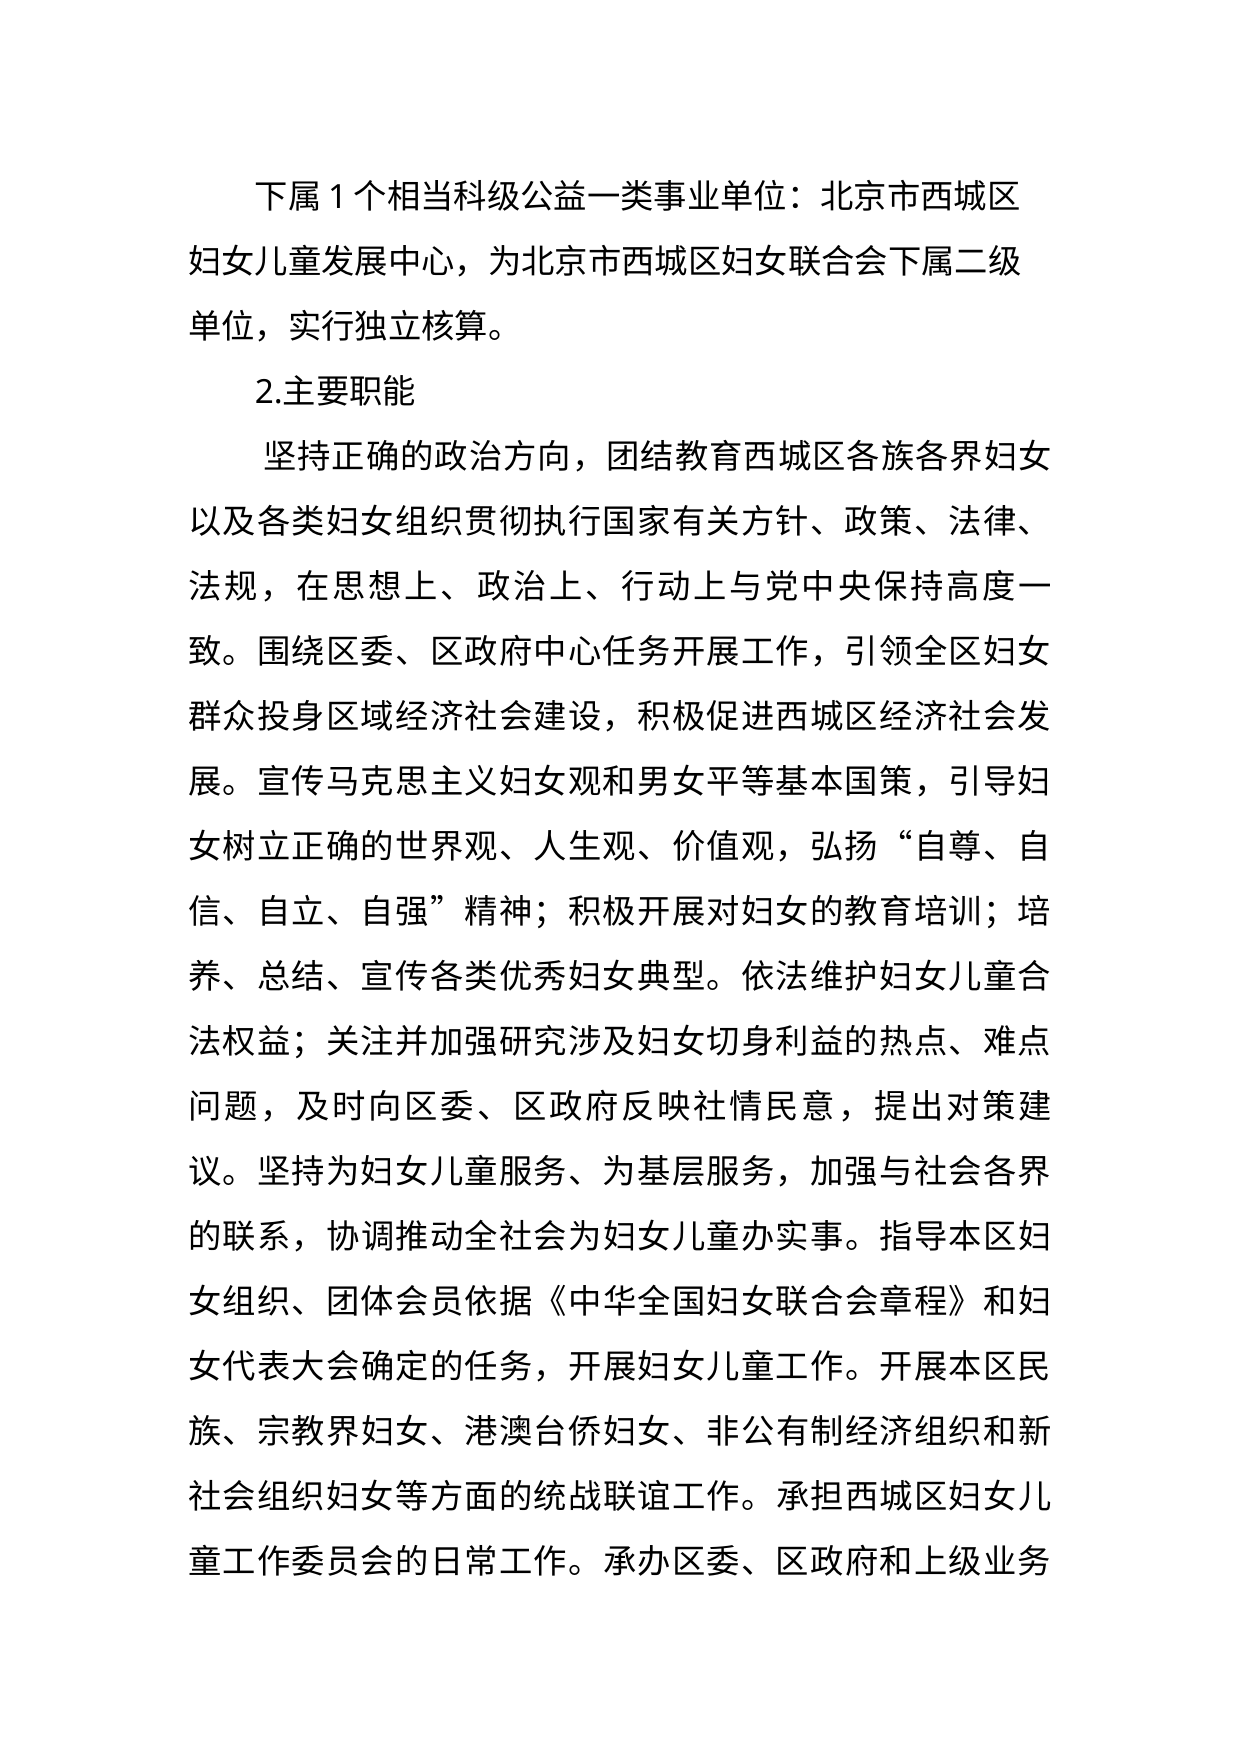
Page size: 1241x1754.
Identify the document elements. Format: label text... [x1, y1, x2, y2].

text 2.主要职能 [188, 357, 1052, 422]
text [188, 422, 1052, 1592]
text 下属1个相当科级公益一类事业单位：北京市西城区妇女儿童发展中心，为北京市西城区妇女联合会下属二级单位，实行独立核算。 [188, 162, 1028, 357]
